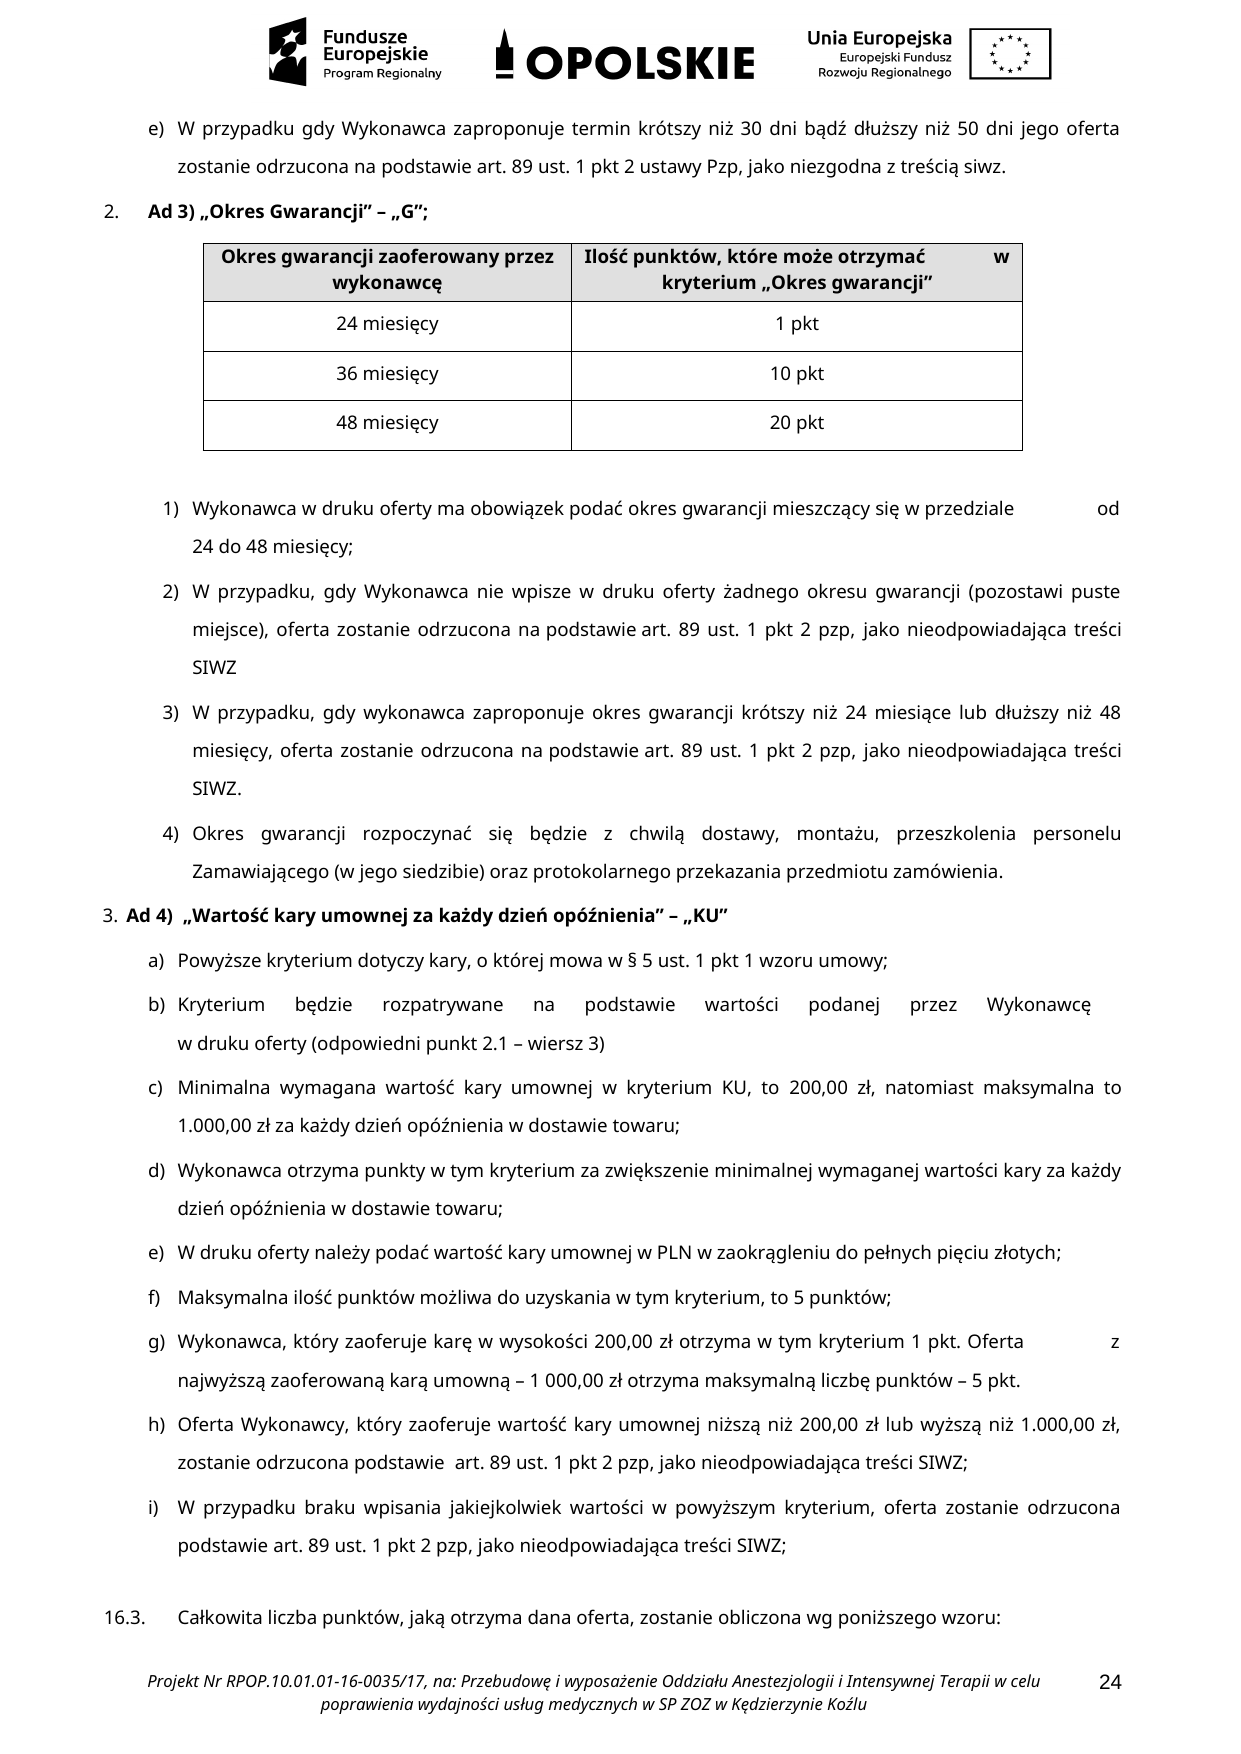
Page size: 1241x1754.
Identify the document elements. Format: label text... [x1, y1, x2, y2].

list Maksymalna ilość punktów możliwa do uzyskania w tym kryterium, to 5 punktów; [148, 1284, 1122, 1310]
table_cell 36 miesięcy [204, 352, 571, 400]
table_header Okres gwarancji zaoferowany przez wykonawcę [204, 244, 571, 301]
table_cell 24 miesięcy [204, 302, 571, 351]
list Okres gwarancji rozpoczynać się będzie z chwilą dostawy, montażu, przeszkolenia personelu Zamawiającego (w jego siedzibie) oraz protokolarnego przekazania przedmiotu zamówienia. [162, 820, 1122, 884]
table_header Ilość punktów, które może otrzymać w kryterium „Okres gwarancji” [572, 244, 1022, 301]
list Minimalna wymagana wartość kary umownej w kryterium KU, to 200,00 zł, natomiast maksymalna to 1.000,00 zł za każdy dzień opóźnienia w dostawie towaru; [148, 1074, 1122, 1138]
list W przypadku gdy Wykonawca zaproponuje termin krótszy niż 30 dni bądź dłuższy niż 50 dni jego oferta zostanie odrzucona na podstawie art. 89 ust. 1 pkt 2 ustawy Pzp, jako niezgodna z treścią siwz. [148, 116, 1122, 179]
table_cell 20 pkt [572, 401, 1022, 450]
table_cell 48 miesięcy [204, 401, 571, 450]
list W przypadku braku wpisania jakiejkolwiek wartości w powyższym kryterium, oferta zostanie odrzucona podstawie art. 89 ust. 1 pkt 2 pzp, jako nieodpowiadająca treści SIWZ; [148, 1494, 1122, 1558]
list Kryterium będzie rozpatrywane na podstawie wartości podanej przez Wykonawcę w druku oferty (odpowiedni punkt 2.1 – wiersz 3) [148, 992, 1122, 1055]
table_cell 10 pkt [572, 352, 1022, 400]
picture [251, 0, 1070, 103]
list Wykonawca, który zaoferuje karę w wysokości 200,00 zł otrzyma w tym kryterium 1 pkt. Oferta z najwyższą zaoferowaną karą umowną – 1 000,00 zł otrzyma maksymalną liczbę punktów – 5 pkt. [148, 1329, 1122, 1392]
list Oferta Wykonawcy, który zaoferuje wartość kary umownej niższą niż 200,00 zł lub wyższą niż 1.000,00 zł, zostanie odrzucona podstawie art. 89 ust. 1 pkt 2 pzp, jako nieodpowiadająca treści SIWZ; [148, 1411, 1122, 1475]
list Powyższe kryterium dotyczy kary, o której mowa w § 5 ust. 1 pkt 1 wzoru umowy; [148, 947, 1122, 973]
list Wykonawca otrzyma punkty w tym kryterium za zwiększenie minimalnej wymaganej wartości kary za każdy dzień opóźnienia w dostawie towaru; [148, 1157, 1122, 1221]
list Całkowita liczba punktów, jaką otrzyma dana oferta, zostanie obliczona wg poniższego wzoru: [103, 1604, 1122, 1630]
table_cell 1 pkt [572, 302, 1022, 351]
list Ad 4) „Wartość kary umownej za każdy dzień opóźnienia” – „KU” [102, 903, 1122, 928]
list W przypadku, gdy Wykonawca nie wpisze w druku oferty żadnego okresu gwarancji (pozostawi puste miejsce), oferta zostanie odrzucona na podstawie art. 89 ust. 1 pkt 2 pzp, jako nieodpowiadająca treści SIWZ [162, 578, 1122, 680]
list Ad 3) „Okres Gwarancji” – „G”; [103, 198, 1122, 224]
list W przypadku, gdy wykonawca zaproponuje okres gwarancji krótszy niż 24 miesiące lub dłuższy niż 48 miesięcy, oferta zostanie odrzucona na podstawie art. 89 ust. 1 pkt 2 pzp, jako nieodpowiadająca treści SIWZ. [162, 699, 1122, 801]
list W druku oferty należy podać wartość kary umownej w PLN w zaokrągleniu do pełnych pięciu złotych; [148, 1240, 1122, 1265]
list Wykonawca w druku oferty ma obowiązek podać okres gwarancji mieszczący się w przedziale od 24 do 48 miesięcy; [162, 495, 1122, 559]
